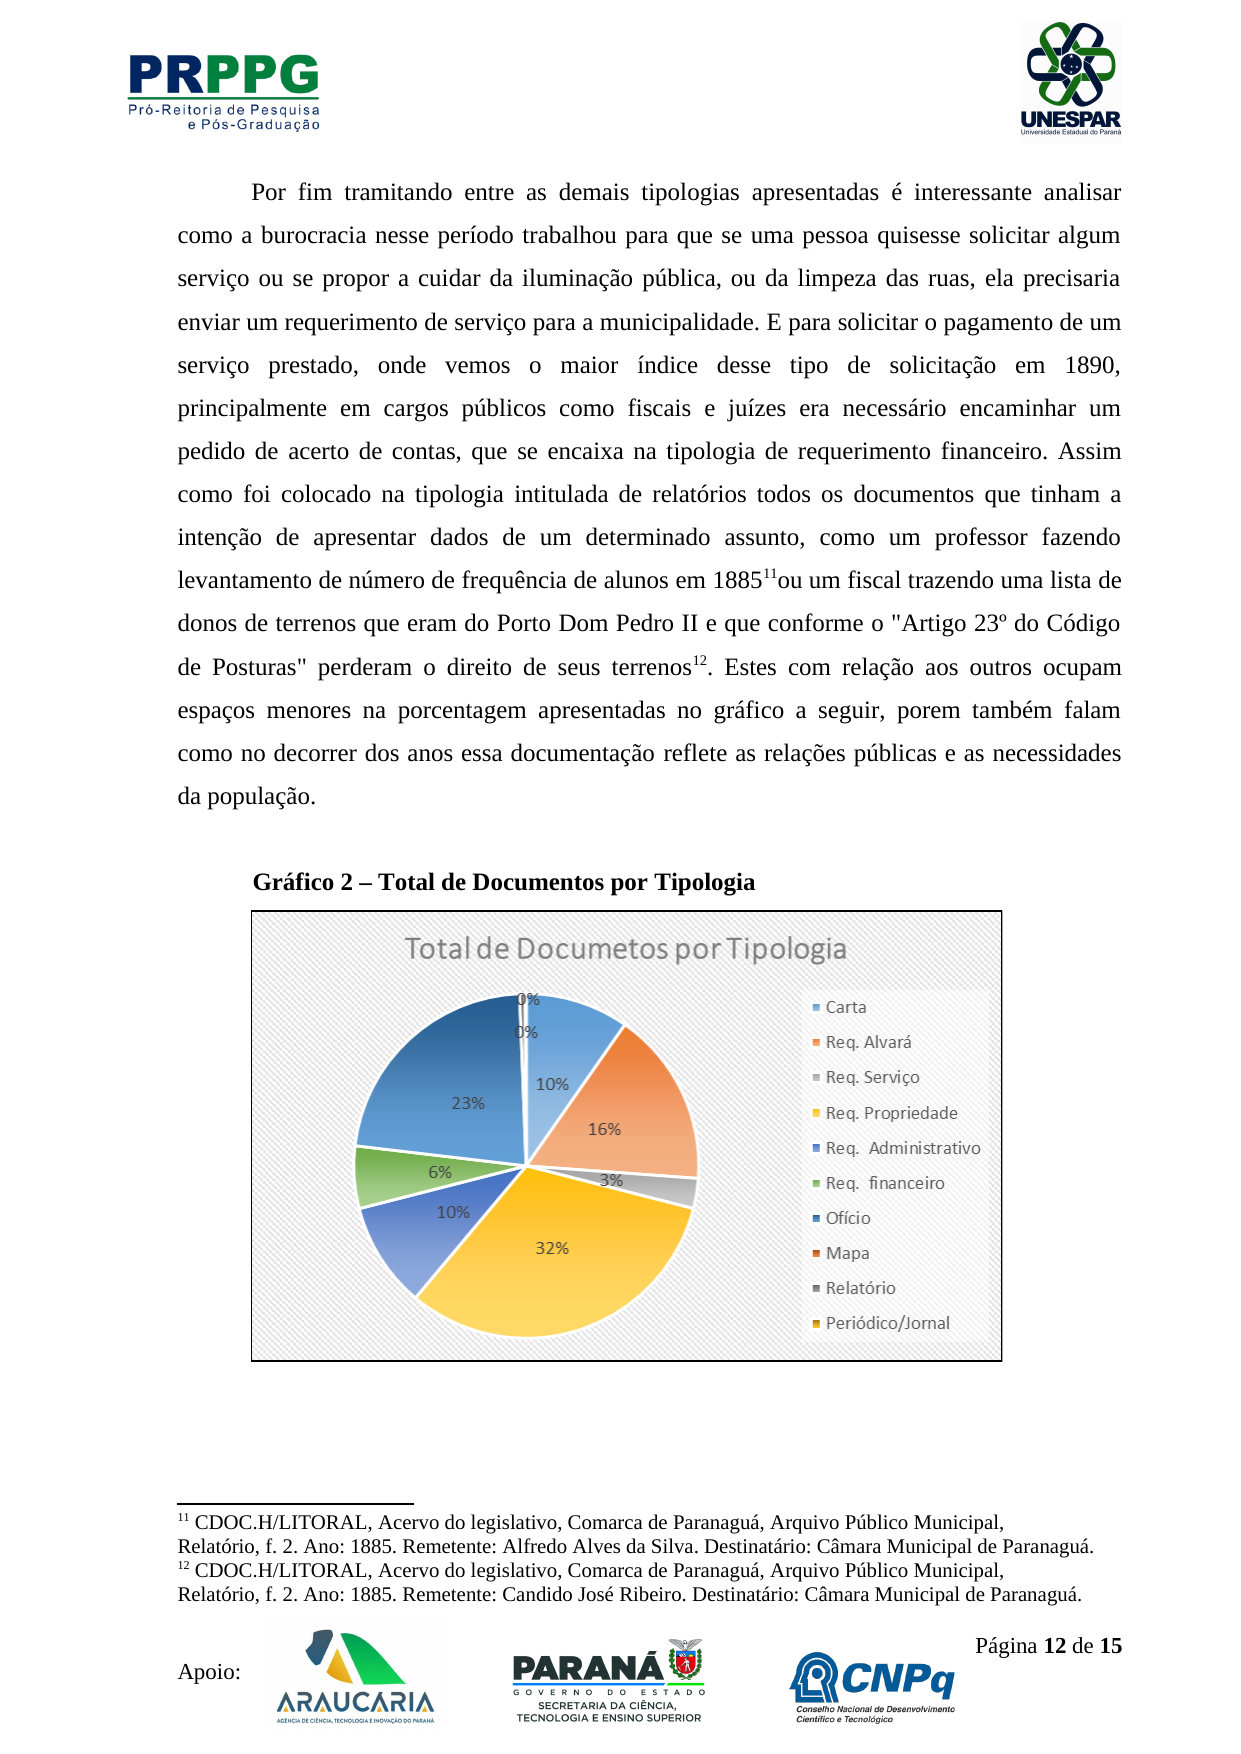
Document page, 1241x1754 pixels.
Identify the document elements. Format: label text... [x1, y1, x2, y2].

text Gráfico 2 – Total de Documentos por Tipologia [177, 867, 1122, 896]
picture [1020, 21, 1122, 143]
picture [510, 1636, 711, 1726]
picture [104, 45, 327, 141]
picture [251, 910, 1003, 1362]
text Por fim tramitando entre as demais tipologias apresentadas é interessante analisar como a burocracia nesse período trabalhou para que se uma pessoa quisesse solicitar algum serviço ou se propor a cuidar da iluminação pública, ou da limpeza das ruas, ela precisaria enviar um requerimento de serviço para a municipalidade. E para solicitar o pagamento de um serviço prestado, onde vemos o maior índice desse tipo de solicitação em 1890, principalmente em cargos públicos como fiscais e juízes era necessário encaminhar um pedido de acerto de contas, que se encaixa na tipologia de requerimento financeiro. Assim como foi colocado na tipologia intitulada de relatórios todos os documentos que tinham a intenção de apresentar dados de um determinado assunto, como um professor fazendo levantamento de número de frequência de alunos em 1885ou um fiscal trazendo uma lista de donos de terrenos que eram do Porto Dom Pedro II e que conforme o "Artigo 23º do Código de Posturas" perderam o direito de seus terrenos. Estes com relação aos outros ocupam espaços menores na porcentagem apresentadas no gráfico a seguir, porem também falam como no decorrer dos anos essa documentação reflete as relações públicas e as necessidades da população. [177, 177, 1122, 810]
picture [263, 1614, 448, 1734]
picture [789, 1652, 955, 1724]
